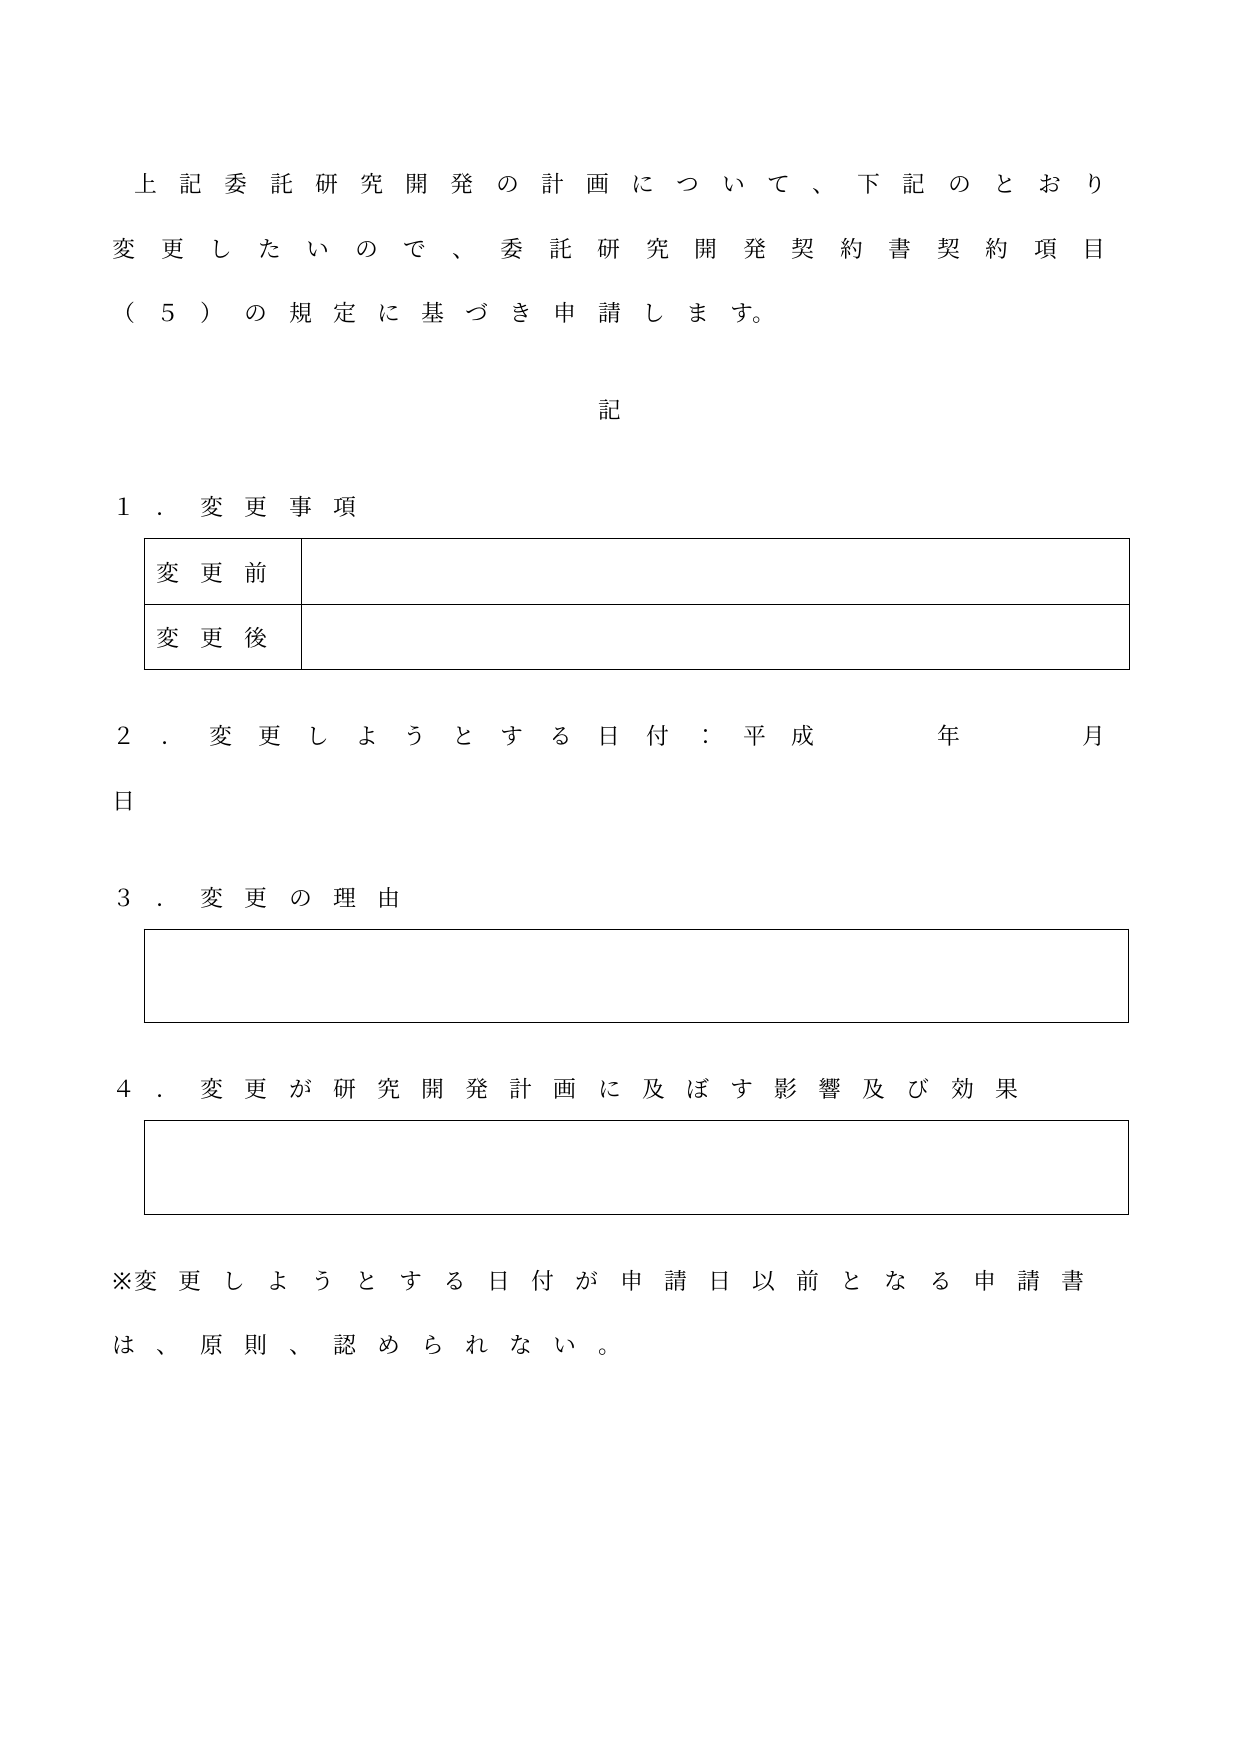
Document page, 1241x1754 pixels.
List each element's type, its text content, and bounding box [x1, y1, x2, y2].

table_cell [302, 605, 1129, 669]
table_header 変更前 [145, 539, 301, 603]
table_cell 変更後 [145, 605, 301, 669]
table_header [302, 539, 1129, 603]
text １．変更事項 [112, 473, 1128, 538]
text ２．変更しようとする日付：平成 年 月 日 [112, 702, 1128, 832]
text ※変更しようとする日付が申請日以前となる申請書は、原則、認められない。 [112, 1247, 1128, 1376]
table_header [145, 930, 1128, 1022]
text ４．変更が研究開発計画に及ぼす影響及び効果 [112, 1056, 1128, 1120]
table_header [145, 1121, 1128, 1214]
text ３．変更の理由 [112, 864, 1128, 928]
text 記 [112, 376, 1128, 441]
text 上記委託研究開発の計画について、下記のとおり変更したいので、委託研究開発契約書契約項目（５）の規定に基づき申請します。 [112, 150, 1128, 344]
